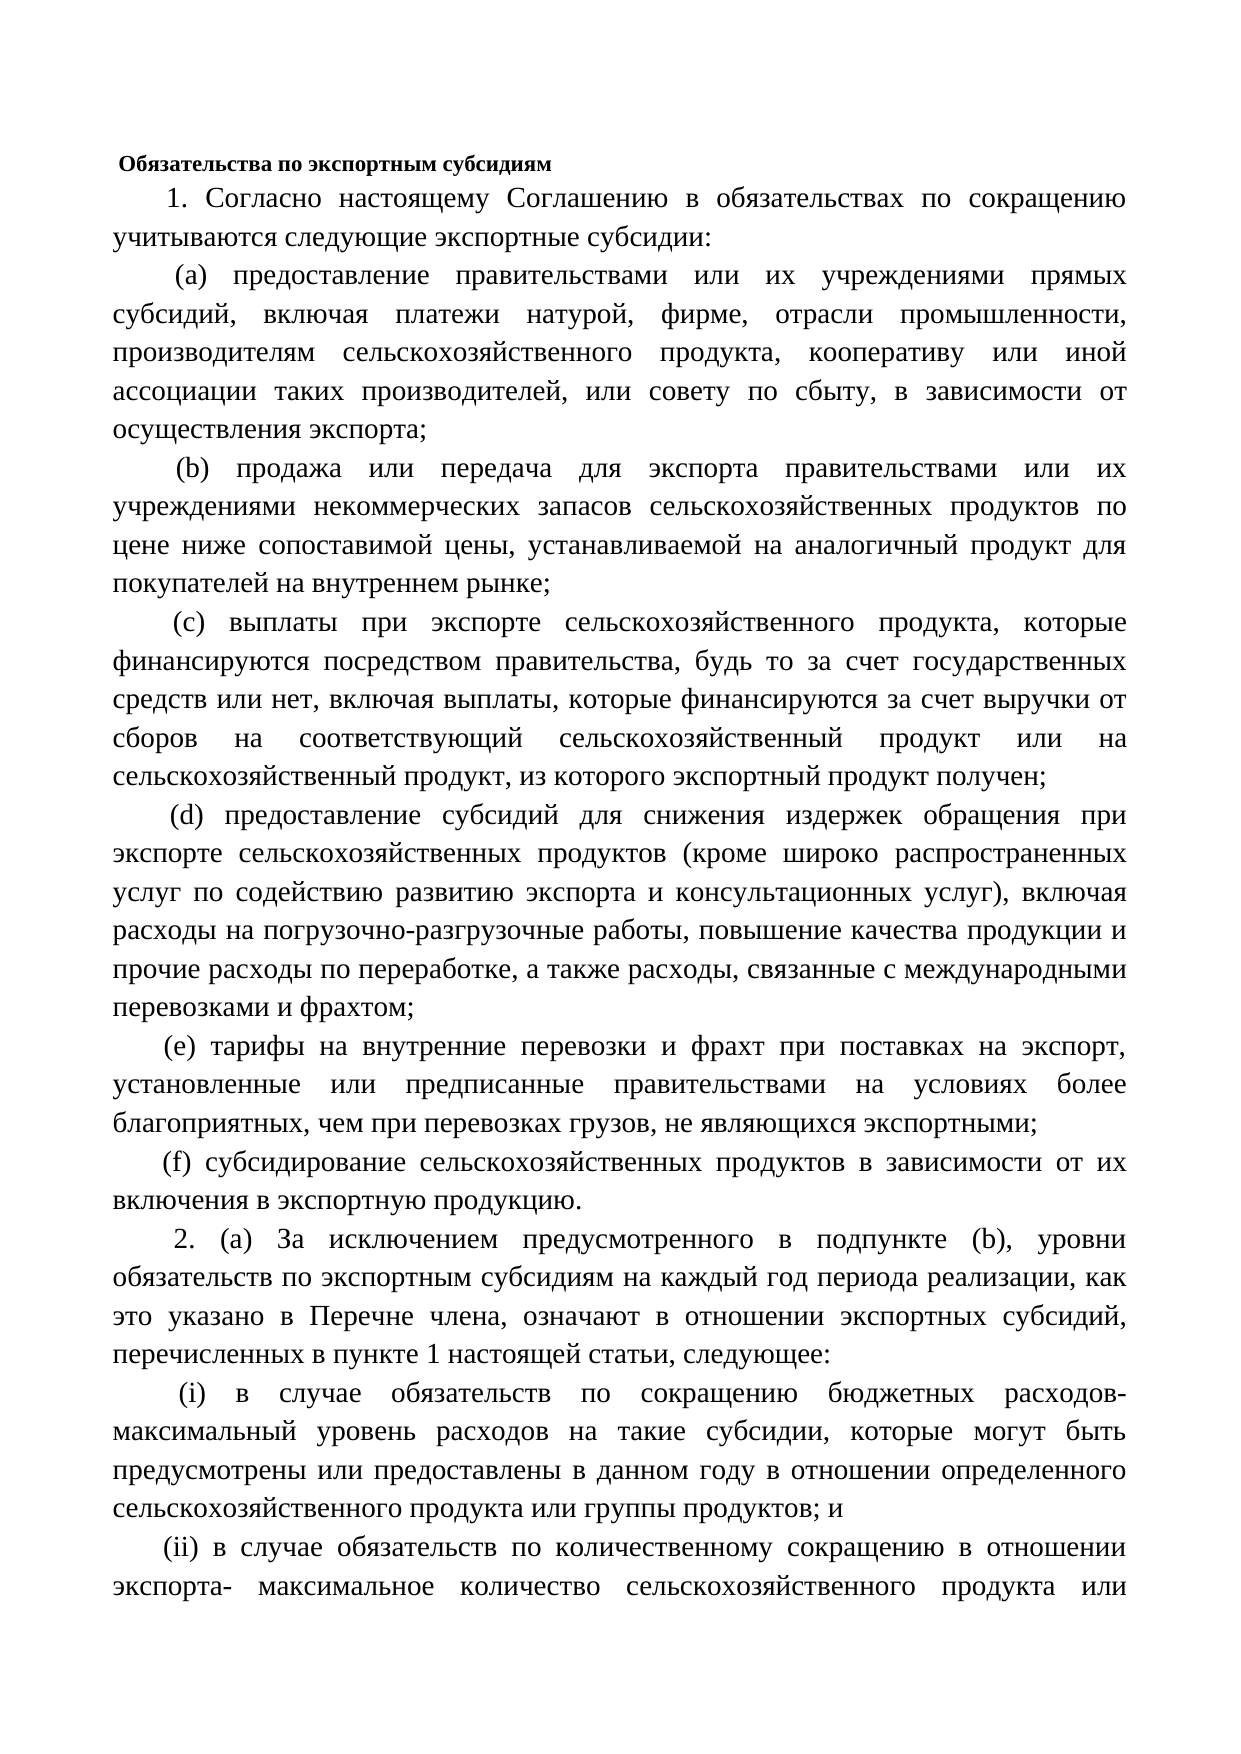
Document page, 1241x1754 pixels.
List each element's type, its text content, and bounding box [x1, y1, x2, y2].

text (d) предоставление субсидий для снижения издержек обращения при экспорте сельскохозяйственных продуктов (кроме широко распространенных услуг по содействию развитию экспорта и консультационных услуг), включая расходы на погрузочно-разгрузочные работы, повышение качества продукции и прочие расходы по переработке, а также расходы, связанные с международными перевозками и фрахтом; [112, 797, 1128, 1023]
text (а) предоставление правительствами или их учреждениями прямых субсидий, включая платежи натурой, фирме, отрасли промышленности, производителям сельскохозяйственного продукта, кооперативу или иной ассоциации таких производителей, или совету по сбыту, в зависимости от осуществления экспорта; [112, 257, 1128, 445]
text (е) тарифы на внутренние перевозки и фрахт при поставках на экспорт, установленные или предписанные правительствами на условиях более благоприятных, чем при перевозках грузов, не являющихся экспортными; [112, 1028, 1128, 1139]
text Обязательства по экспортным субсидиям [112, 150, 1128, 176]
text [112, 1529, 1128, 1601]
text (c) выплаты при экспорте сельскохозяйственного продукта, которые финансируются посредством правительства, будь то за счет государственных средств или нет, включая выплаты, которые финансируются за счет выручки от сборов на соответствующий сельскохозяйственный продукт или на сельскохозяйственный продукт, из которого экспортный продукт получен; [112, 604, 1128, 792]
text 1. Согласно настоящему Соглашению в обязательствах по сокращению учитываются следующие экспортные субсидии: [112, 180, 1128, 252]
text 2. (а) За исключением предусмотренного в подпункте (b), уровни обязательств по экспортным субсидиям на каждый год периода реализации, как это указано в Перечне члена, означают в отношении экспортных субсидий, перечисленных в пункте 1 настоящей статьи, следующее: [112, 1221, 1128, 1370]
text (i) в случае обязательств по сокращению бюджетных расходов- максимальный уровень расходов на такие субсидии, которые могут быть предусмотрены или предоставлены в данном году в отношении определенного сельскохозяйственного продукта или группы продуктов; и [112, 1375, 1128, 1524]
text (f) субсидирование сельскохозяйственных продуктов в зависимости от их включения в экспортную продукцию. [112, 1144, 1128, 1216]
text (b) продажа или передача для экспорта правительствами или их учреждениями некоммерческих запасов сельскохозяйственных продуктов по цене ниже сопоставимой цены, устанавливаемой на аналогичный продукт для покупателей на внутреннем рынке; [112, 450, 1128, 599]
